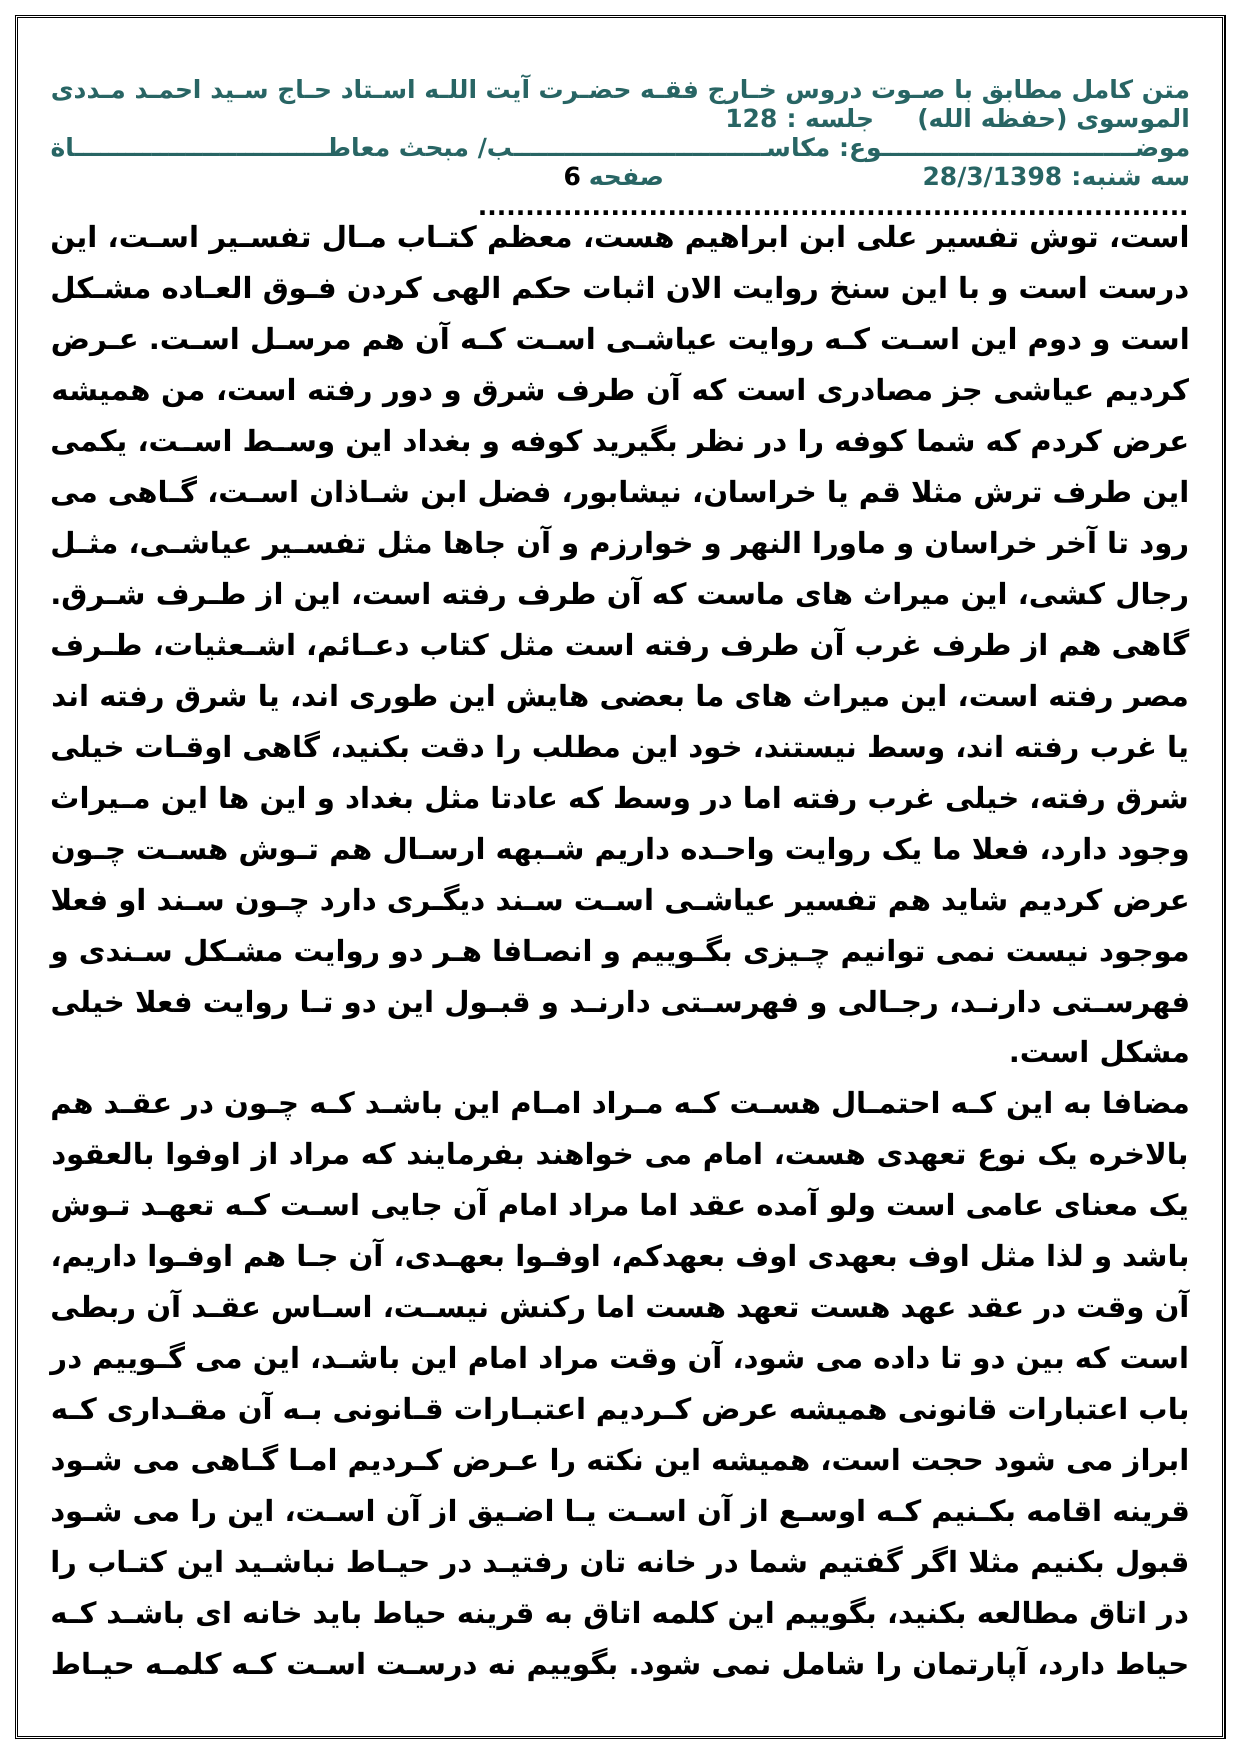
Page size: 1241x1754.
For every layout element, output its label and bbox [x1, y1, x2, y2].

text [50, 1087, 1190, 1681]
text [50, 221, 1190, 1070]
